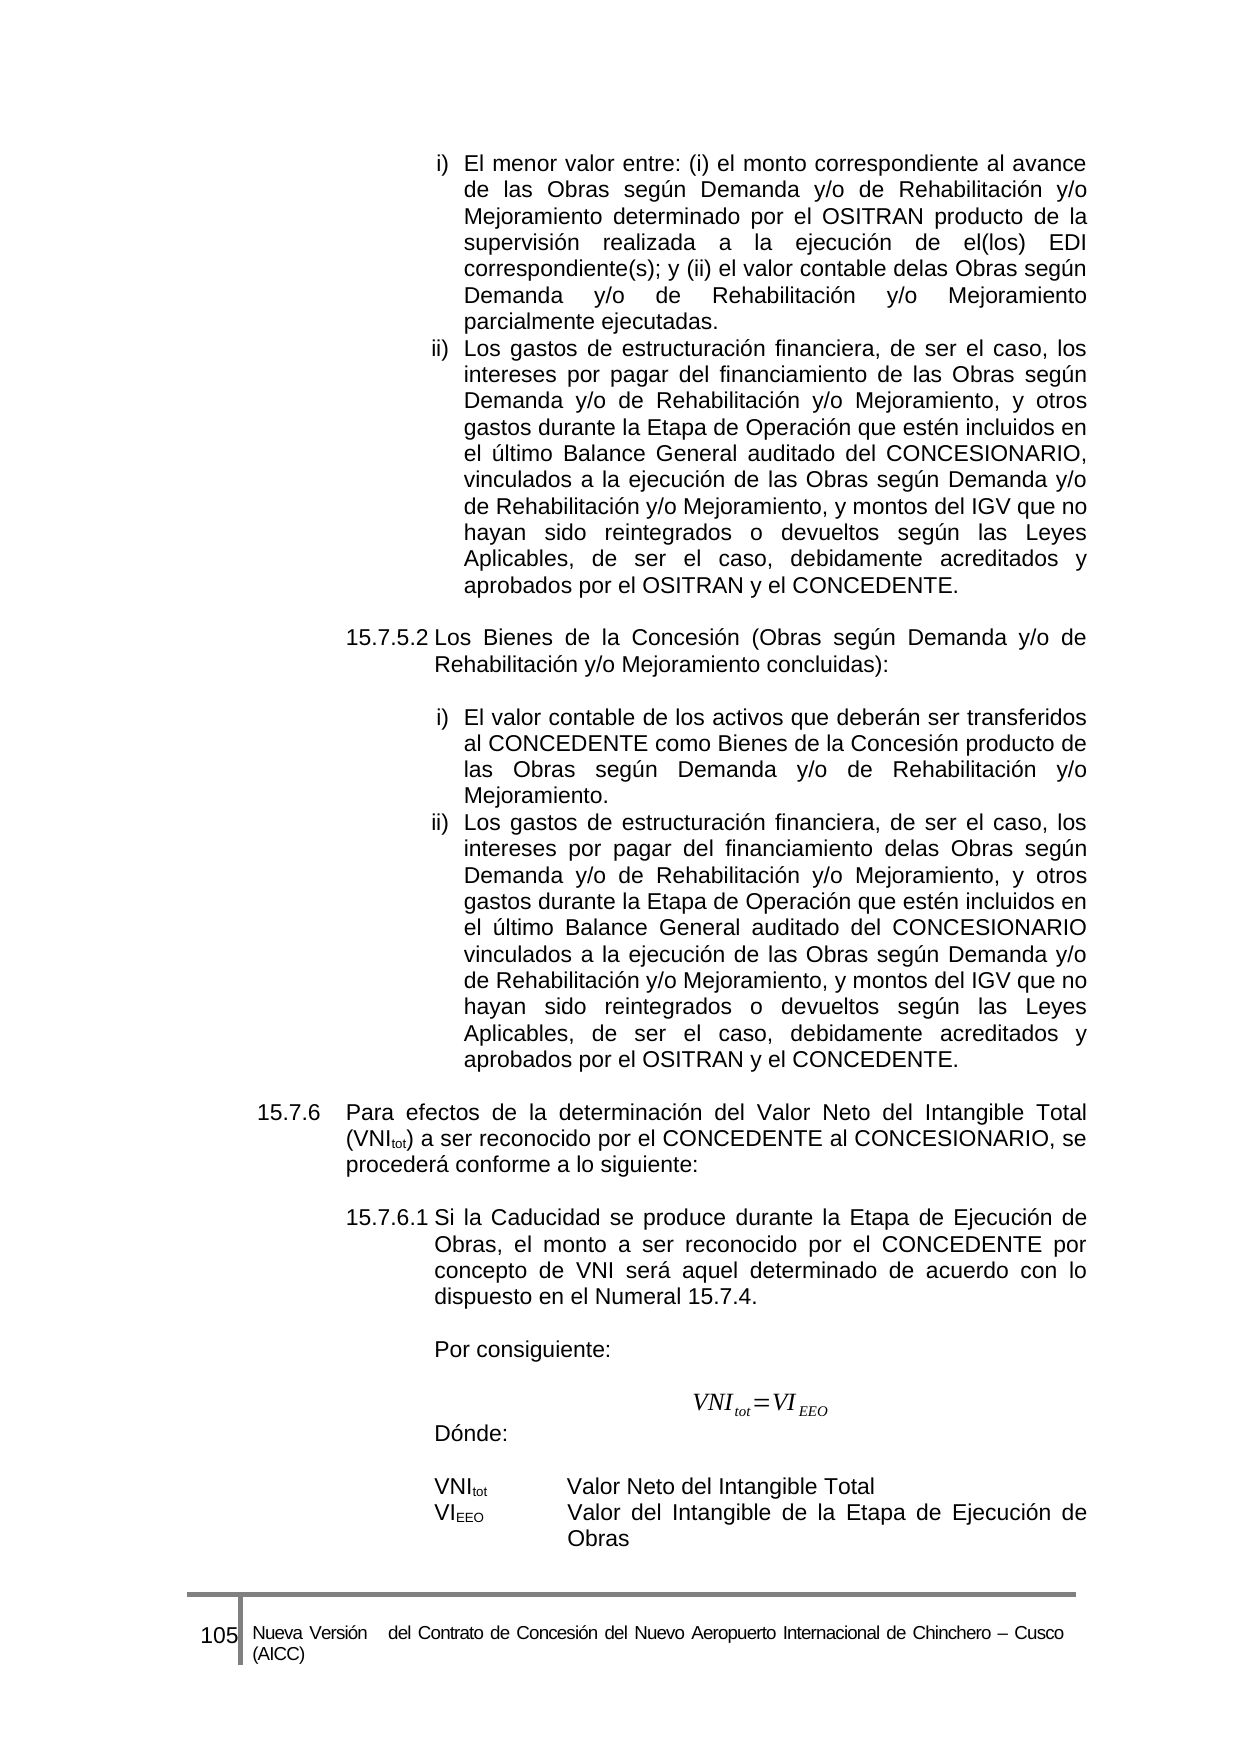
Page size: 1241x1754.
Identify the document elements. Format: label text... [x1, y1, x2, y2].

list El menor valor entre: (i) el monto correspondiente al avance de las Obras según Demanda y/o de Rehabilitación y/o Mejoramiento determinado por el OSITRAN producto de la supervisión realizada a la ejecución de el(los) EDI correspondiente(s); y (ii) el valor contable delas Obras según Demanda y/o de Rehabilitación y/o Mejoramiento parcialmente ejecutadas. [449, 150, 1087, 334]
text Dónde: [434, 1420, 1087, 1446]
list Si la Caducidad se produce durante la Etapa de Ejecución de Obras, el monto a ser reconocido por el CONCEDENTE por concepto de VNI será aquel determinado de acuerdo con lo dispuesto en el Numeral 15.7.4. [346, 1204, 1087, 1309]
list Por consiguiente: [434, 1336, 1087, 1362]
list Para efectos de la determinación del Valor Neto del Intangible Total (VNItot) a ser reconocido por el CONCEDENTE al CONCESIONARIO, se procederá conforme a lo siguiente: [257, 1099, 1087, 1178]
list Los Bienes de la Concesión (Obras según Demanda y/o de Rehabilitación y/o Mejoramiento concluidas): [346, 624, 1087, 677]
text VIEEO Valor del Intangible de la Etapa de Ejecución de Obras [434, 1499, 1087, 1552]
text VNItot Valor Neto del Intangible Total [434, 1473, 1087, 1499]
list Los gastos de estructuración financiera, de ser el caso, los intereses por pagar del financiamiento de las Obras según Demanda y/o de Rehabilitación y/o Mejoramiento, y otros gastos durante la Etapa de Operación que estén incluidos en el último Balance General auditado del CONCESIONARIO, vinculados a la ejecución de las Obras según Demanda y/o de Rehabilitación y/o Mejoramiento, y montos del IGV que no hayan sido reintegrados o devueltos según las Leyes Aplicables, de ser el caso, debidamente acreditados y aprobados por el OSITRAN y el CONCEDENTE. [449, 334, 1087, 598]
list Los gastos de estructuración financiera, de ser el caso, los intereses por pagar del financiamiento delas Obras según Demanda y/o de Rehabilitación y/o Mejoramiento, y otros gastos durante la Etapa de Operación que estén incluidos en el último Balance General auditado del CONCESIONARIO vinculados a la ejecución de las Obras según Demanda y/o de Rehabilitación y/o Mejoramiento, y montos del IGV que no hayan sido reintegrados o devueltos según las Leyes Aplicables, de ser el caso, debidamente acreditados y aprobados por el OSITRAN y el CONCEDENTE. [449, 809, 1087, 1072]
list El valor contable de los activos que deberán ser transferidos al CONCEDENTE como Bienes de la Concesión producto de las Obras según Demanda y/o de Rehabilitación y/o Mejoramiento. [449, 703, 1087, 809]
